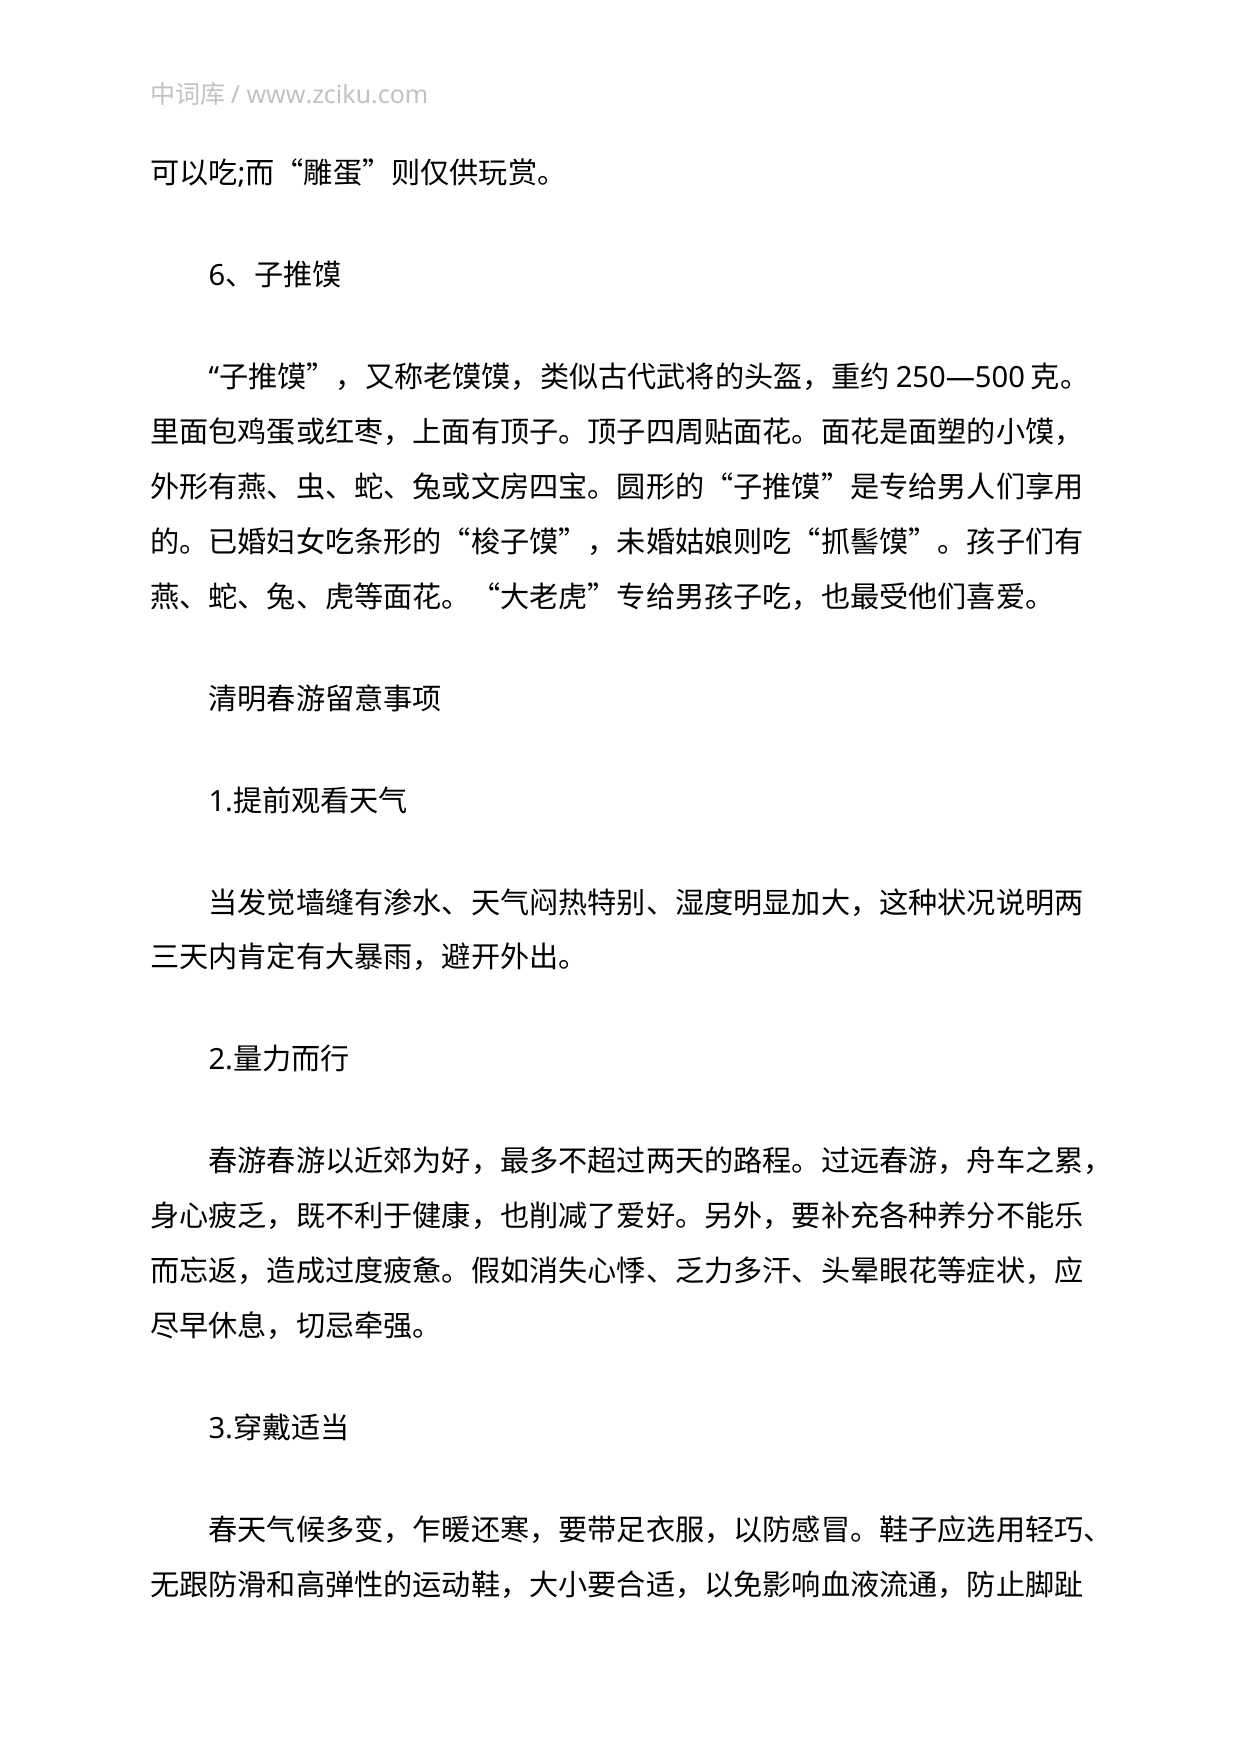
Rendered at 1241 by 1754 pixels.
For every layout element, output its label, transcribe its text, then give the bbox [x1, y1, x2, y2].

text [150, 150, 1090, 192]
text “子推馍”，又称老馍馍，类似古代武将的头盔，重约250―500克。里面包鸡蛋或红枣，上面有顶子。顶子四周贴面花。面花是面塑的小馍，外形有燕、虫、蛇、兔或文房四宝。圆形的“子推馍”是专给男人们享用的。已婚妇女吃条形的“梭子馍”，未婚姑娘则吃“抓髻馍”。孩子们有燕、蛇、兔、虎等面花。“大老虎”专给男孩子吃，也最受他们喜爱。 [150, 354, 1090, 616]
text 6、子推馍 [150, 252, 1090, 294]
text 3.穿戴适当 [150, 1404, 1090, 1447]
text 1.提前观看天气 [150, 777, 1090, 819]
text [150, 1506, 1090, 1603]
text 春游春游以近郊为好，最多不超过两天的路程。过远春游，舟车之累，身心疲乏，既不利于健康，也削减了爱好。另外，要补充各种养分不能乐而忘返，造成过度疲惫。假如消失心悸、乏力多汗、头晕眼花等症状，应尽早休息，切忌牵强。 [150, 1138, 1090, 1345]
text 当发觉墙缝有渗水、天气闷热特别、湿度明显加大，这种状况说明两三天内肯定有大暴雨，避开外出。 [150, 879, 1090, 976]
text 清明春游留意事项 [150, 675, 1090, 718]
text 2.量力而行 [150, 1036, 1090, 1078]
